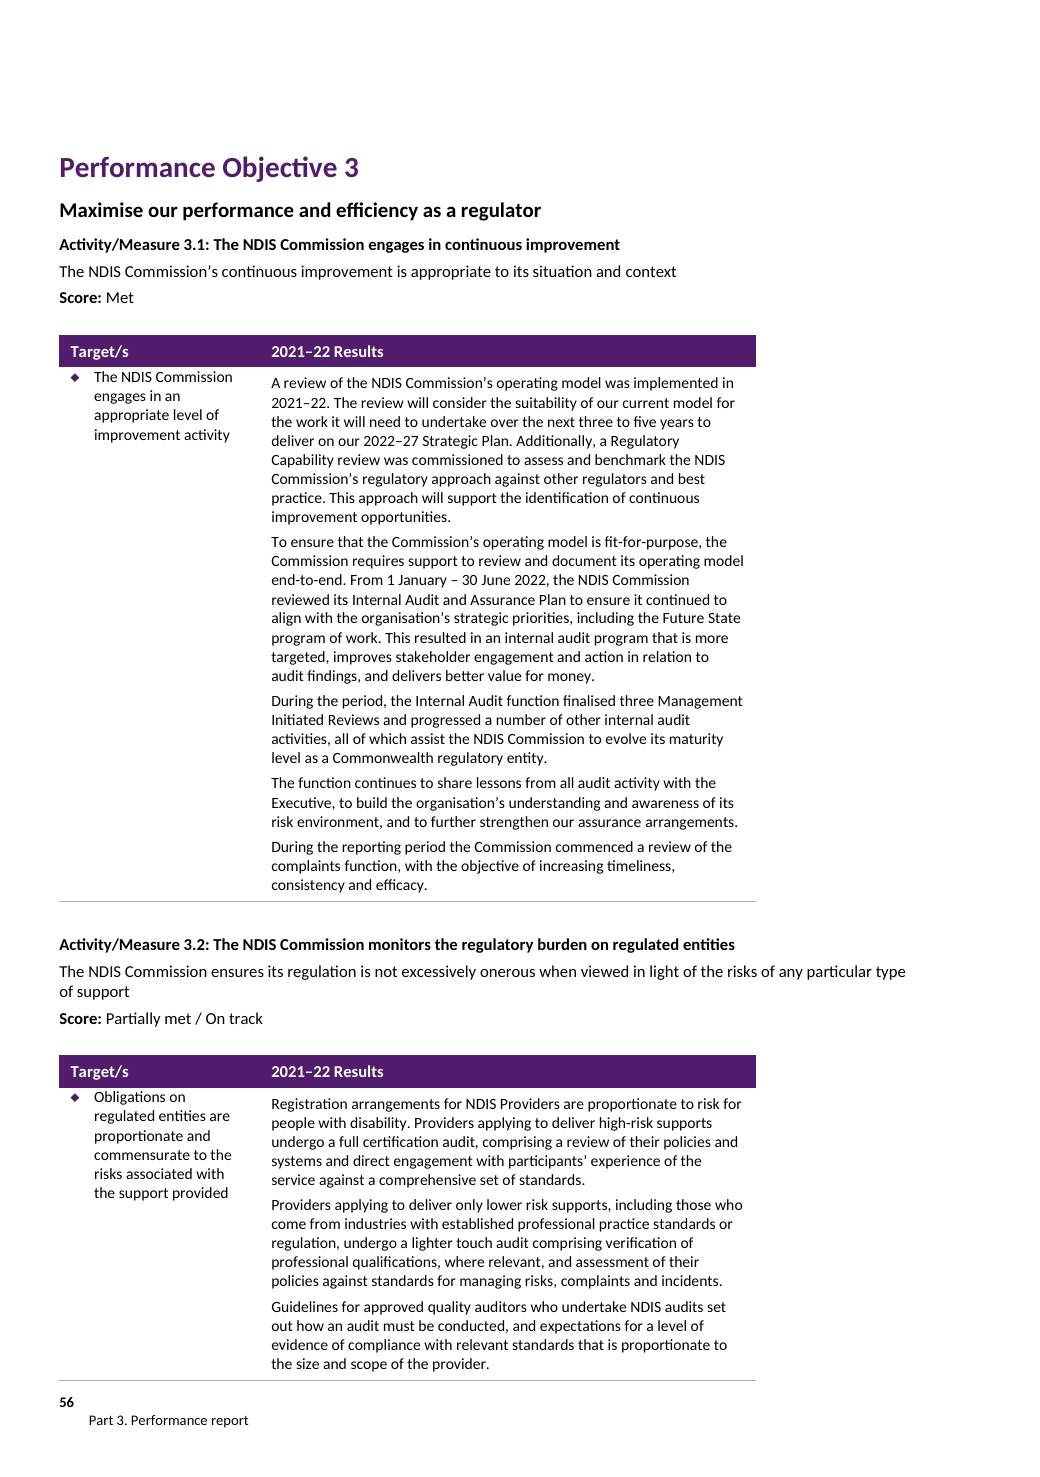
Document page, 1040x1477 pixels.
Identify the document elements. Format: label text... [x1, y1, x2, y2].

subtitle Performance Objective 3 [59, 149, 980, 184]
table_header 2021–22 Results [260, 1055, 756, 1088]
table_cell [59, 1088, 260, 1379]
text Score: Partially met / On track [59, 1008, 980, 1028]
text Score: Met [59, 288, 980, 308]
subtitle Maximise our performance and efficiency as a regulator [59, 197, 980, 222]
table_cell The NDIS Commission engages in an appropriate level of improvement activity [59, 368, 260, 901]
text The NDIS Commission ensures its regulation is not excessively onerous when viewed in light of the risks of any particular type of support [59, 961, 980, 1002]
table_cell A review of the NDIS Commission’s operating model was implemented in 2021–22. The review will consider the suitability of our current model for the work it will need to undertake over the next three to five years to deliver on our 2022–27 Strategic Plan. Additionally, a Regulatory Capability review was commissioned to assess and benchmark the NDIS Commission’s regulatory approach against other regulators and best practice. This approach will support the identification of continuous improvement opportunities. To ensure that the Commission’s operating model is fit-for-purpose, the Commission requires support to review and document its operating model end-to-end. From 1 January – 30 June 2022, the NDIS Commission reviewed its Internal Audit and Assurance Plan to ensure it continued to align with the organisation’s strategic priorities, including the Future State program of work. This resulted in an internal audit program that is more targeted, improves stakeholder engagement and action in relation to audit findings, and delivers better value for money. During the period, the Internal Audit function finalised three Management Initiated Reviews and progressed a number of other internal audit activities, all of which assist the NDIS Commission to evolve its maturity level as a Commonwealth regulatory entity. The function continues to share lessons from all audit activity with the Executive, to build the organisation’s understanding and awareness of its risk environment, and to further strengthen our assurance arrangements. During the reporting period the Commission commenced a review of the complaints function, with the objective of increasing timeliness, consistency and efficacy. [260, 368, 756, 901]
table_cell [260, 1088, 756, 1379]
table_header 2021–22 Results [260, 335, 756, 367]
table_header Target/s [59, 1055, 260, 1088]
text Activity/Measure 3.2: The NDIS Commission monitors the regulatory burden on regulated entities [59, 934, 980, 955]
text The NDIS Commission’s continuous improvement is appropriate to its situation and context [59, 261, 980, 282]
text Activity/Measure 3.1: The NDIS Commission engages in continuous improvement [59, 235, 980, 255]
table_header Target/s [59, 335, 260, 367]
